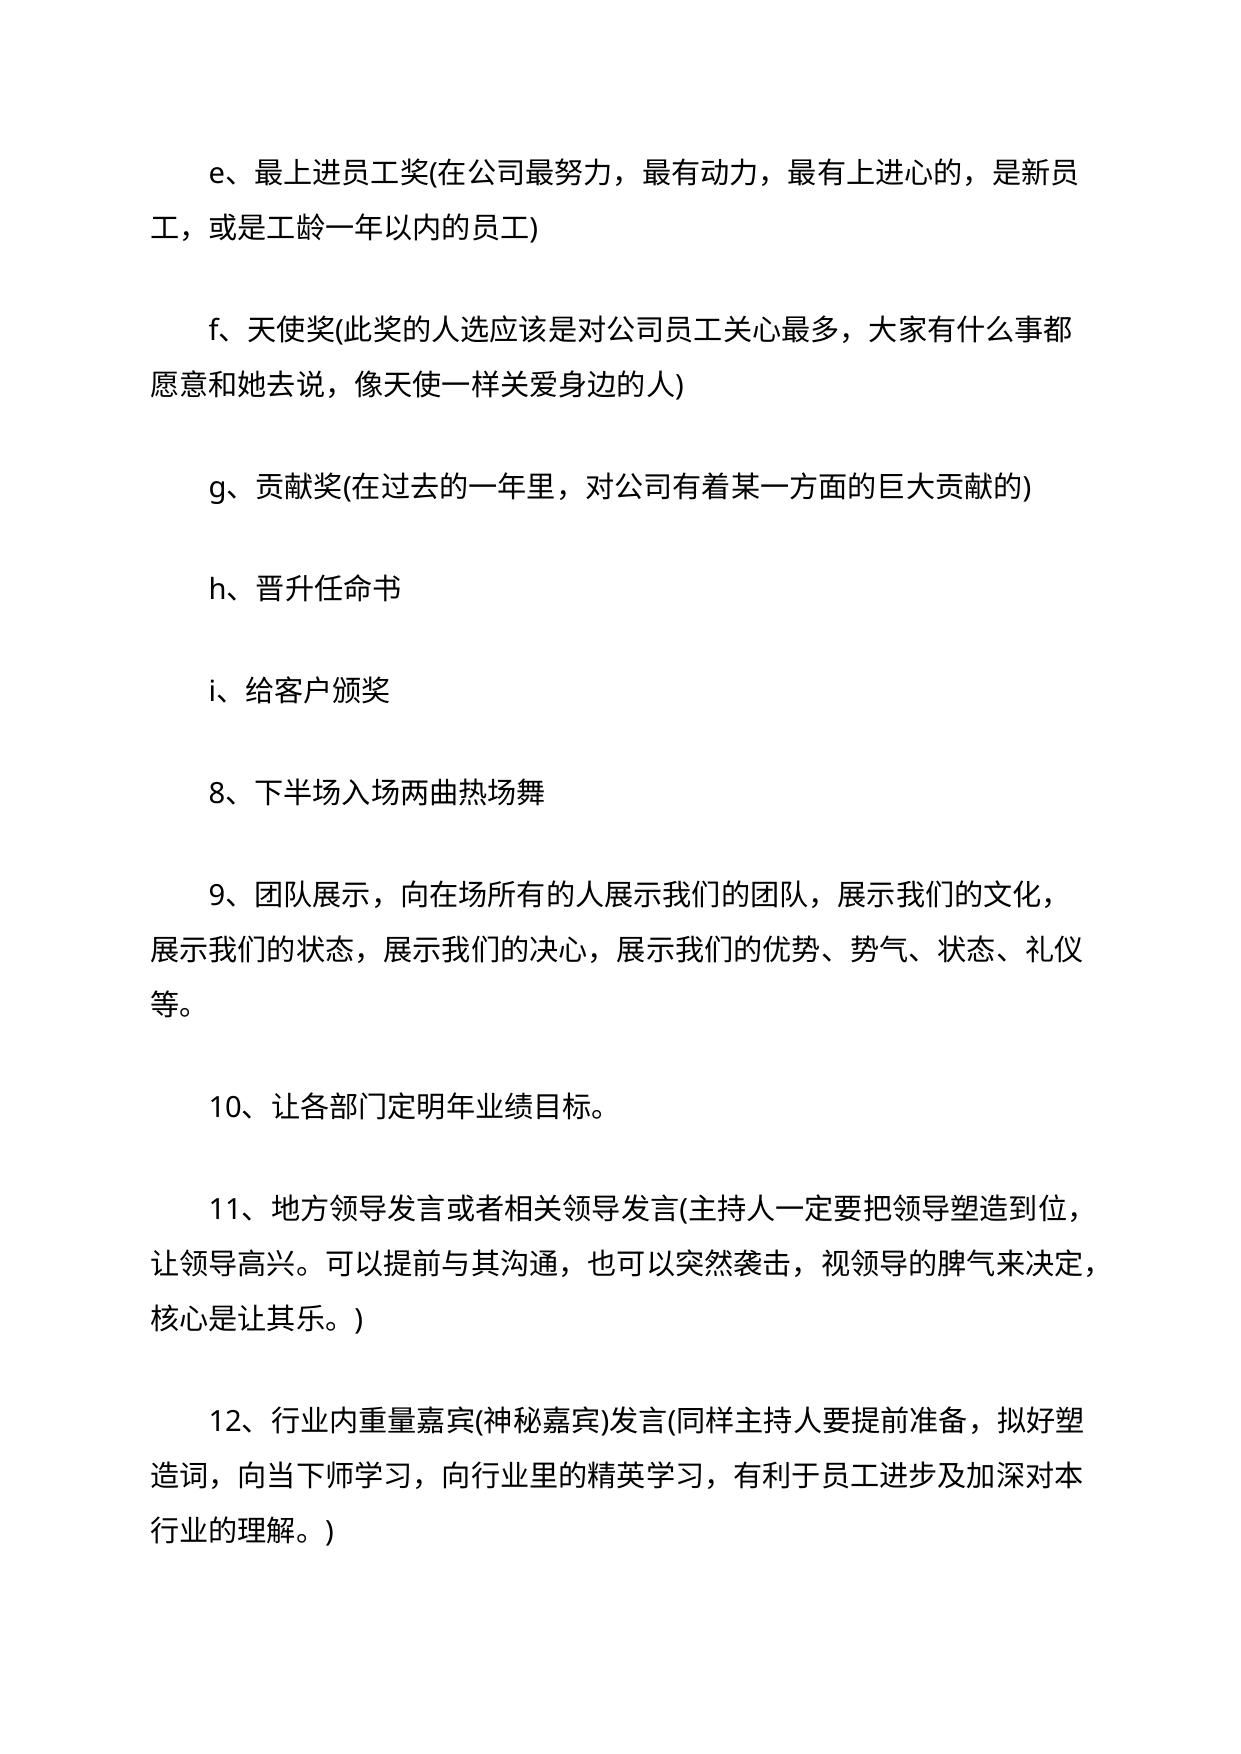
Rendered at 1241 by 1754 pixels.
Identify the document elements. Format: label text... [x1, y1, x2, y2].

text 11、地方领导发言或者相关领导发言(主持人一定要把领导塑造到位，让领导高兴。可以提前与其沟通，也可以突然袭击，视领导的脾气来决定，核心是让其乐。) [150, 1186, 1090, 1338]
text 10、让各部门定明年业绩目标。 [150, 1083, 1090, 1126]
text 8、下半场入场两曲热场舞 [150, 770, 1090, 812]
text 12、行业内重量嘉宾(神秘嘉宾)发言(同样主持人要提前准备，拟好塑造词，向当下师学习，向行业里的精英学习，有利于员工进步及加深对本行业的理解。) [150, 1397, 1090, 1550]
text h、晋升任命书 [150, 566, 1090, 608]
text i、给客户颁奖 [150, 668, 1090, 710]
text e、最上进员工奖(在公司最努力，最有动力，最有上进心的，是新员工，或是工龄一年以内的员工) [150, 150, 1090, 247]
text f、天使奖(此奖的人选应该是对公司员工关心最多，大家有什么事都愿意和她去说，像天使一样关爱身边的人) [150, 307, 1090, 404]
text 9、团队展示，向在场所有的人展示我们的团队，展示我们的文化，展示我们的状态，展示我们的决心，展示我们的优势、势气、状态、礼仪等。 [150, 872, 1090, 1024]
text g、贡献奖(在过去的一年里，对公司有着某一方面的巨大贡献的) [150, 464, 1090, 506]
